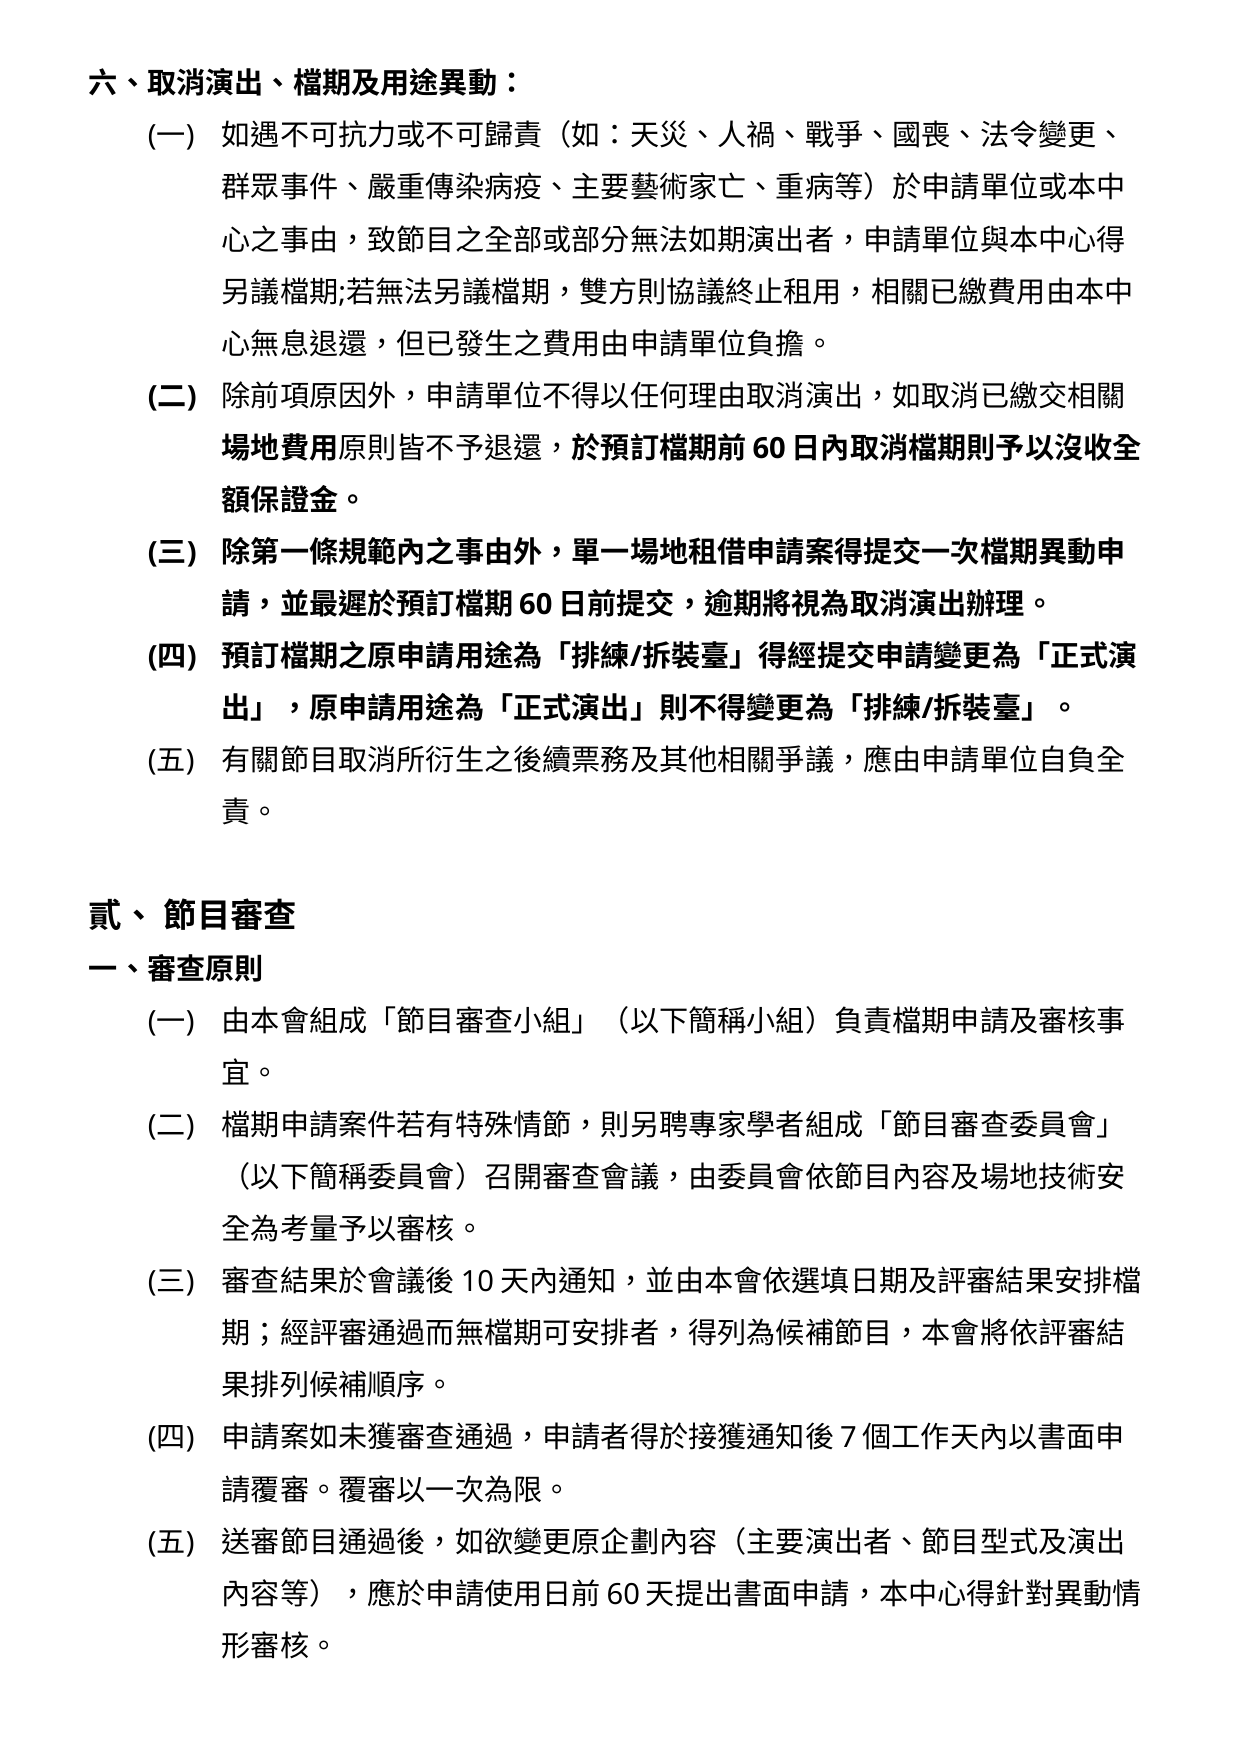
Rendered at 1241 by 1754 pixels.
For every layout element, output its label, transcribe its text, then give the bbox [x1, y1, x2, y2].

list 除第一條規範內之事由外，單一場地租借申請案得提交一次檔期異動申請，並最遲於預訂檔期60日前提交，逾期將視為取消演出辦理。 [148, 521, 1152, 625]
list 節目審查 [89, 885, 1152, 937]
list 送審節目通過後，如欲變更原企劃內容（主要演出者、節目型式及演出內容等），應於申請使用日前60天提出書面申請，本中心得針對異動情形審核。 [148, 1510, 1152, 1667]
list 申請案如未獲審查通過，申請者得於接獲通知後7個工作天內以書面申請覆審。覆審以一次為限。 [148, 1406, 1152, 1510]
list 有關節目取消所衍生之後續票務及其他相關爭議，應由申請單位自負全責。 [148, 729, 1152, 833]
list 由本會組成「節目審查小組」（以下簡稱小組）負責檔期申請及審核事宜。 [148, 989, 1152, 1094]
list 預訂檔期之原申請用途為「排練/拆裝臺」得經提交申請變更為「正式演出」，原申請用途為「正式演出」則不得變更為「排練/拆裝臺」。 [148, 625, 1152, 729]
list 審查結果於會議後10天內通知，並由本會依選填日期及評審結果安排檔期；經評審通過而無檔期可安排者，得列為候補節目，本會將依評審結果排列候補順序。 [148, 1250, 1152, 1406]
list 檔期申請案件若有特殊情節，則另聘專家學者組成「節目審查委員會」（以下簡稱委員會）召開審查會議，由委員會依節目內容及場地技術安全為考量予以審核。 [148, 1094, 1152, 1250]
text 一、審查原則 [89, 937, 1189, 989]
text 六、取消演出、檔期及用途異動： [89, 52, 1152, 104]
list 除前項原因外，申請單位不得以任何理由取消演出，如取消已繳交相關場地費用原則皆不予退還，於預訂檔期前60日內取消檔期則予以沒收全額保證金。 [148, 364, 1152, 521]
list 如遇不可抗力或不可歸責（如：天災、人禍、戰爭、國喪、法令變更、群眾事件、嚴重傳染病疫、主要藝術家亡、重病等）於申請單位或本中心之事由，致節目之全部或部分無法如期演出者，申請單位與本中心得另議檔期;若無法另議檔期，雙方則協議終止租用，相關已繳費用由本中心無息退還，但已發生之費用由申請單位負擔。 [148, 104, 1152, 364]
